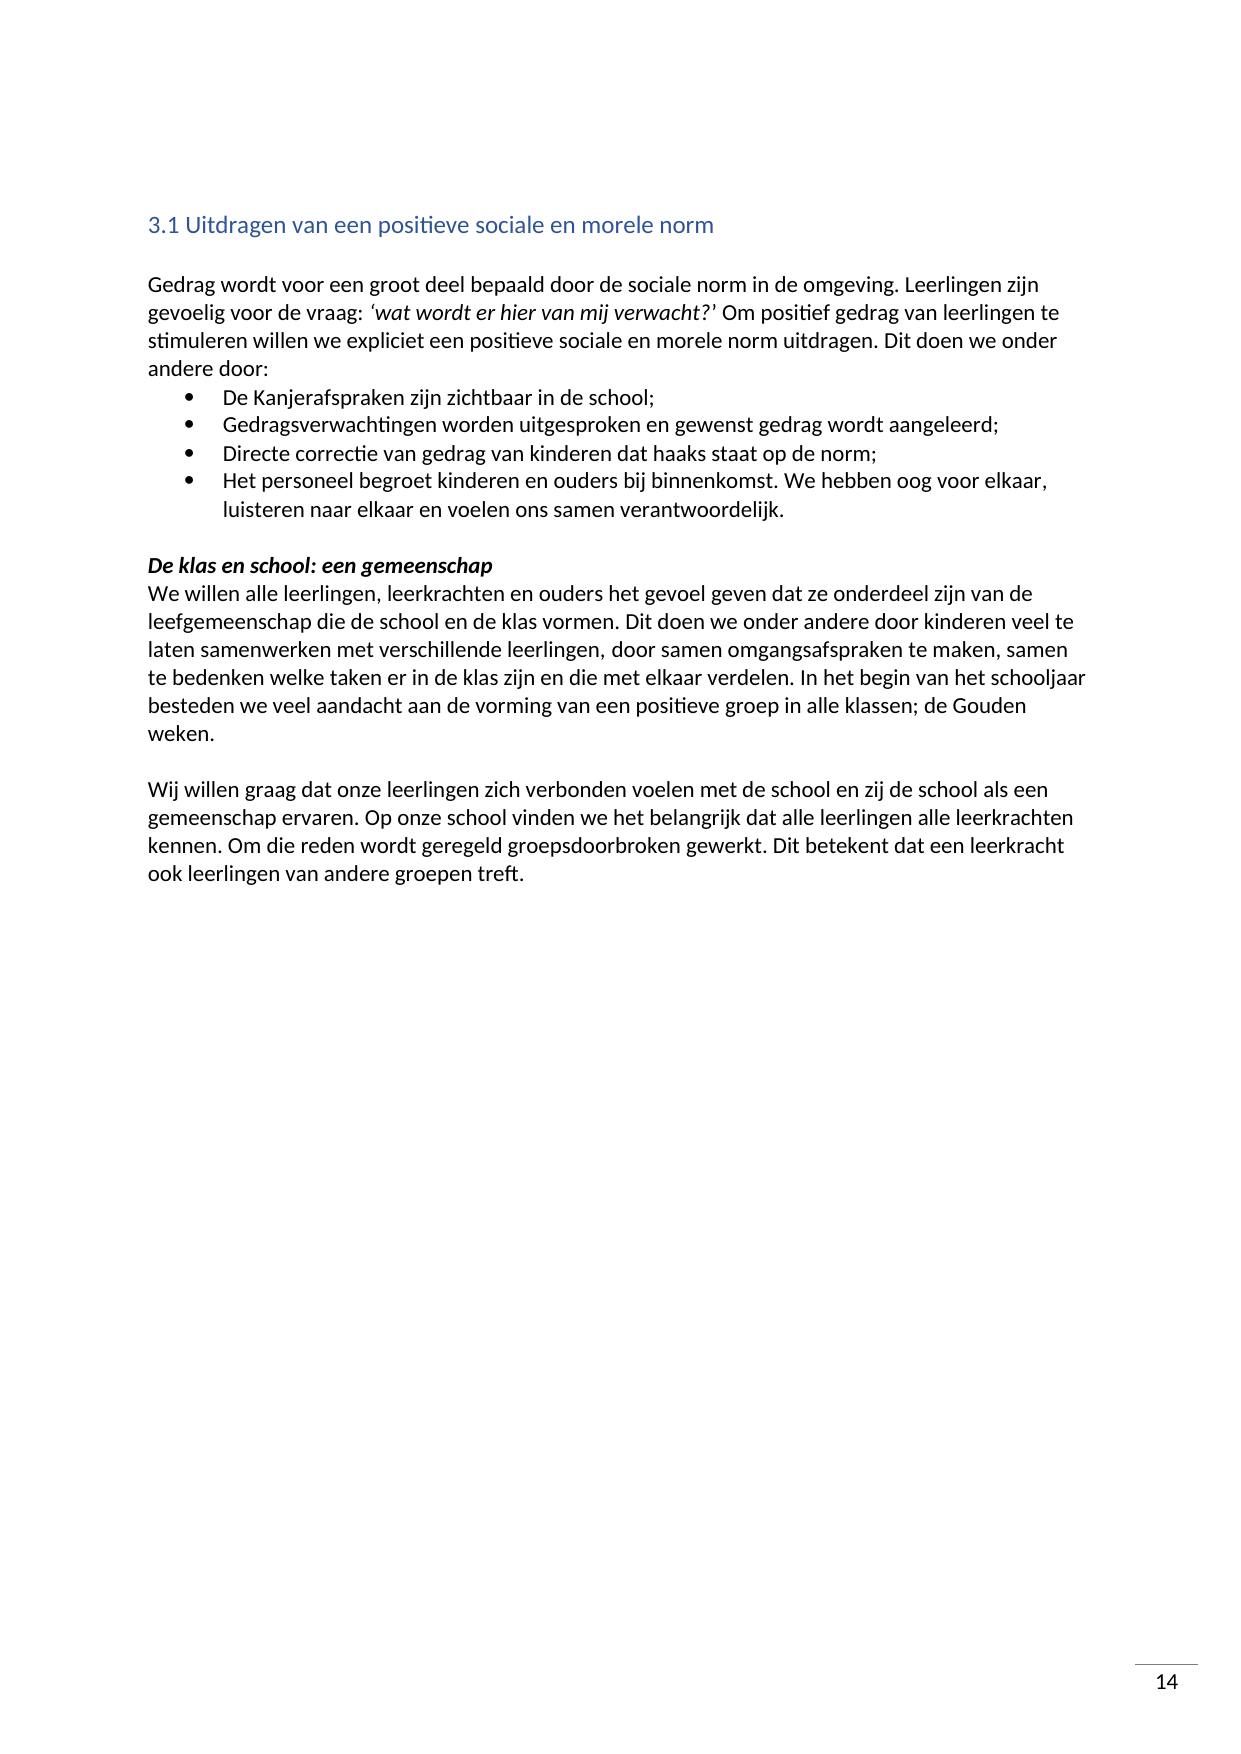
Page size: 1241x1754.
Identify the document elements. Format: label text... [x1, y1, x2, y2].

text De klas en school: een gemeenschap [148, 551, 1092, 579]
list De Kanjerafspraken zijn zichtbaar in de school; [185, 383, 1092, 411]
text Gedrag wordt voor een groot deel bepaald door de sociale norm in de omgeving. Leerlingen zijn gevoelig voor de vraag: ‘wat wordt er hier van mij verwacht?’ Om positief gedrag van leerlingen te stimuleren willen we expliciet een positieve sociale en morele norm uitdragen. Dit doen we onder andere door: [148, 271, 1092, 383]
text Wij willen graag dat onze leerlingen zich verbonden voelen met de school en zij de school als een gemeenschap ervaren. Op onze school vinden we het belangrijk dat alle leerlingen alle leerkrachten kennen. Om die reden wordt geregeld groepsdoorbroken gewerkt. Dit betekent dat een leerkracht ook leerlingen van andere groepen treft. [148, 775, 1092, 887]
text We willen alle leerlingen, leerkrachten en ouders het gevoel geven dat ze onderdeel zijn van de leefgemeenschap die de school en de klas vormen. Dit doen we onder andere door kinderen veel te laten samenwerken met verschillende leerlingen, door samen omgangsafspraken te maken, samen te bedenken welke taken er in de klas zijn en die met elkaar verdelen. In het begin van het schooljaar besteden we veel aandacht aan de vorming van een positieve groep in alle klassen; de Gouden weken. [148, 579, 1092, 747]
subtitle Uitdragen van een positieve sociale en morele norm [148, 209, 1092, 239]
list Het personeel begroet kinderen en ouders bij binnenkomst. We hebben oog voor elkaar, luisteren naar elkaar en voelen ons samen verantwoordelijk. [185, 467, 1092, 523]
list Directe correctie van gedrag van kinderen dat haaks staat op de norm; [185, 439, 1092, 467]
list Gedragsverwachtingen worden uitgesproken en gewenst gedrag wordt aangeleerd; [185, 411, 1092, 439]
